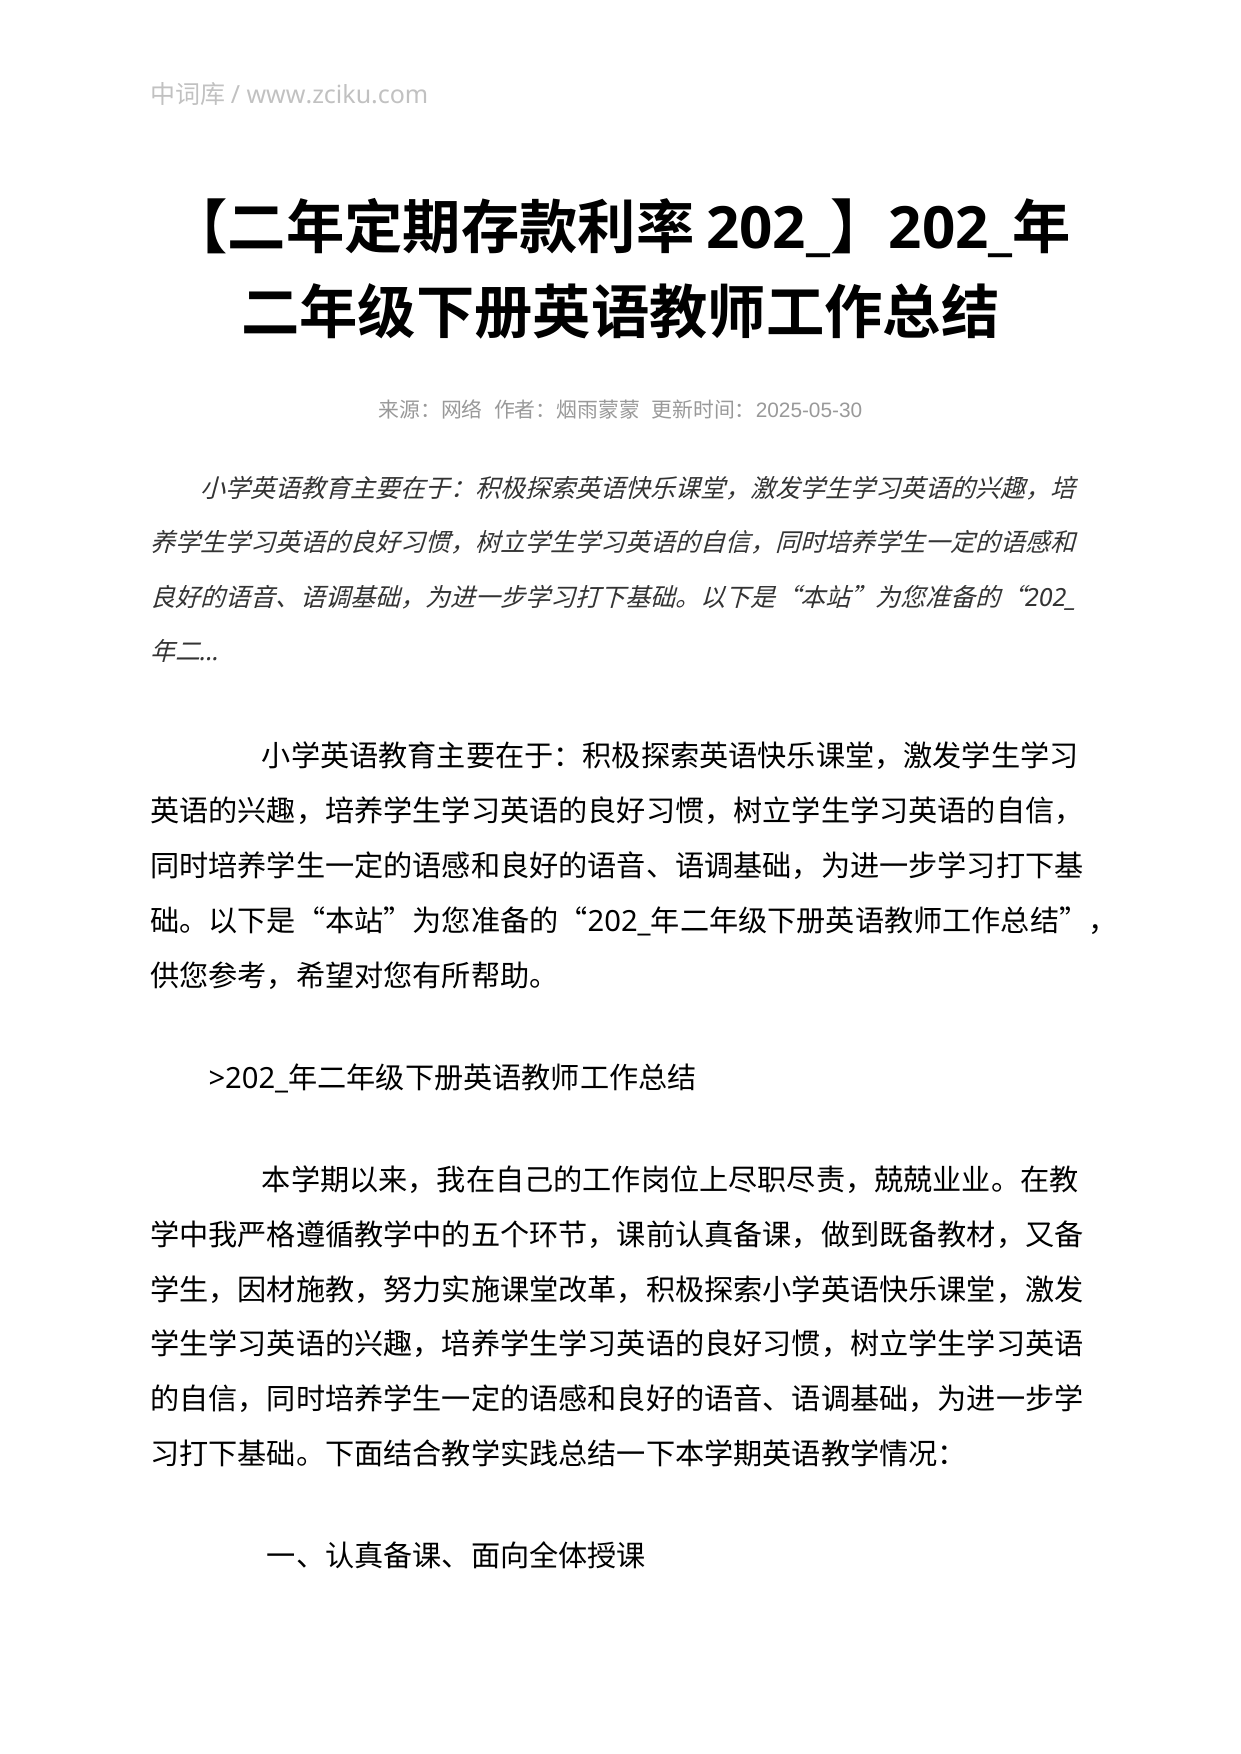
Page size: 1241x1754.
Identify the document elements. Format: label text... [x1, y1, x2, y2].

text 本学期以来，我在自己的工作岗位上尽职尽责，兢兢业业。在教学中我严格遵循教学中的五个环节，课前认真备课，做到既备教材，又备学生，因材施教，努力实施课堂改革，积极探索小学英语快乐课堂，激发学生学习英语的兴趣，培养学生学习英语的良好习惯，树立学生学习英语的自信，同时培养学生一定的语感和良好的语音、语调基础，为进一步学习打下基础。下面结合教学实践总结一下本学期英语教学情况： [150, 1156, 1090, 1473]
subtitle 【二年定期存款利率202_】202_年二年级下册英语教师工作总结 [150, 181, 1090, 351]
text 小学英语教育主要在于：积极探索英语快乐课堂，激发学生学习英语的兴趣，培养学生学习英语的良好习惯，树立学生学习英语的自信，同时培养学生一定的语感和良好的语音、语调基础，为进一步学习打下基础。以下是“本站”为您准备的“202_年二年级下册英语教师工作总结”，供您参考，希望对您有所帮助。 [150, 733, 1090, 995]
text 来源：网络 作者：烟雨蒙蒙 更新时间：2025-05-30 [150, 397, 1090, 421]
text >202_年二年级下册英语教师工作总结 [150, 1054, 1090, 1097]
text 小学英语教育主要在于：积极探索英语快乐课堂，激发学生学习英语的兴趣，培养学生学习英语的良好习惯，树立学生学习英语的自信，同时培养学生一定的语感和良好的语音、语调基础，为进一步学习打下基础。以下是“本站”为您准备的“202_年二... [150, 468, 1090, 668]
text 一、认真备课、面向全体授课 [150, 1532, 1090, 1575]
